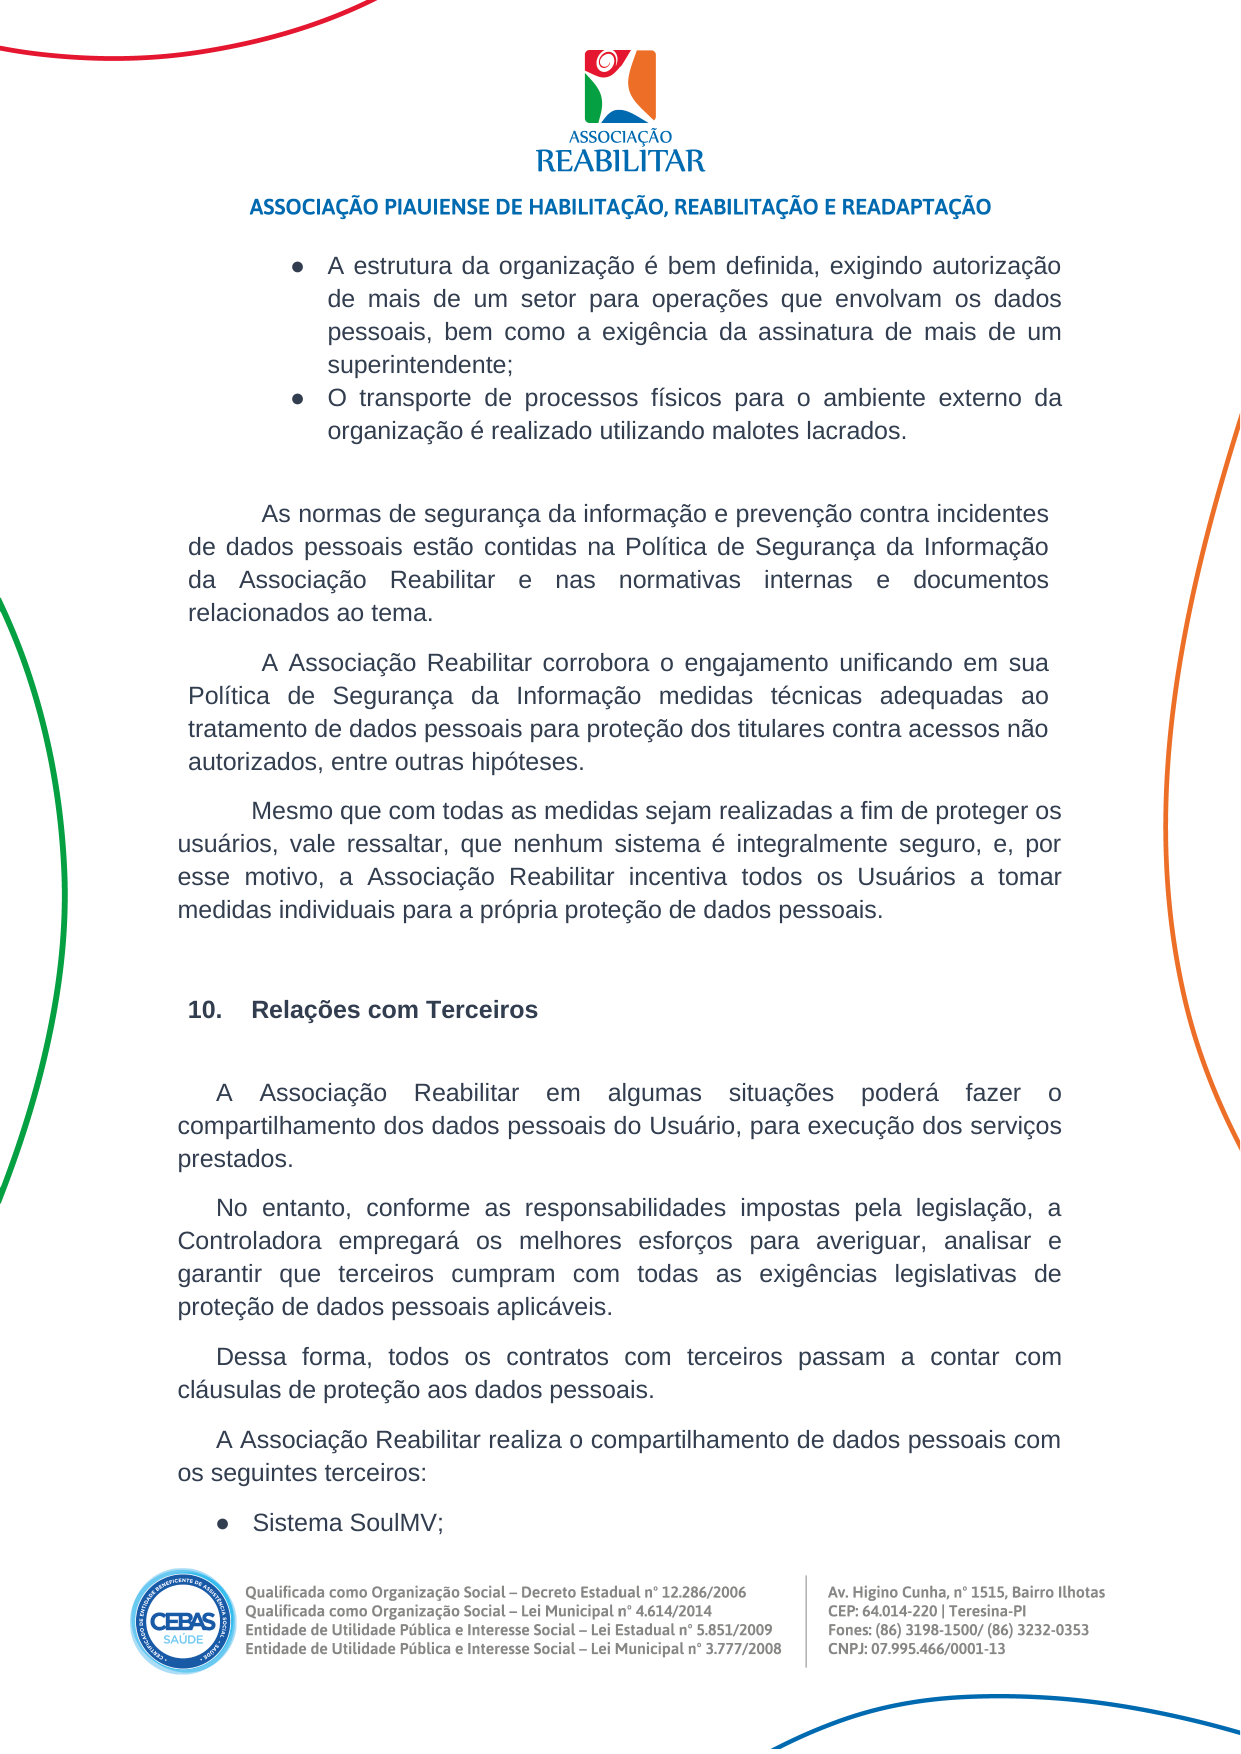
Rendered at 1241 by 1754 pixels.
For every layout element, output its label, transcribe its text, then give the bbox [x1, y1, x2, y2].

text As normas de segurança da informação e prevenção contra incidentes de dados pessoais estão contidas na Política de Segurança da Informação da Associação Reabilitar e nas normativas internas e documentos relacionados ao tema. [188, 499, 1050, 627]
text A Associação Reabilitar corrobora o engajamento unificando em sua Política de Segurança da Informação medidas técnicas adequadas ao tratamento de dados pessoais para proteção dos titulares contra acessos não autorizados, entre outras hipóteses. [188, 648, 1050, 775]
text Dessa forma, todos os contratos com terceiros passam a contar com cláusulas de proteção aos dados pessoais. [177, 1342, 1063, 1404]
text A Associação Reabilitar em algumas situações poderá fazer o compartilhamento dos dados pessoais do Usuário, para execução dos serviços prestados. [177, 1078, 1063, 1172]
list Sistema SoulMV; [215, 1507, 1063, 1536]
list A estrutura da organização é bem definida, exigindo autorização de mais de um setor para operações que envolvam os dados pessoais, bem como a exigência da assinatura de mais de um superintendente; [290, 251, 1063, 379]
list O transporte de processos físicos para o ambiente externo da organização é realizado utilizando malotes lacrados. [290, 383, 1063, 445]
text A Associação Reabilitar realiza o compartilhamento de dados pessoais com os seguintes terceiros: [177, 1425, 1063, 1487]
text Mesmo que com todas as medidas sejam realizadas a fim de proteger os usuários, vale ressaltar, que nenhum sistema é integralmente seguro, e, por esse motivo, a Associação Reabilitar incentiva todos os Usuários a tomar medidas individuais para a própria proteção de dados pessoais. [177, 796, 1063, 924]
text No entanto, conforme as responsabilidades impostas pela legislação, a Controladora empregará os melhores esforços para averiguar, analisar e garantir que terceiros cumpram com todas as exigências legislativas de proteção de dados pessoais aplicáveis. [177, 1193, 1063, 1321]
subtitle Relações com Terceiros [188, 995, 1063, 1023]
picture [0, 0, 1241, 1749]
